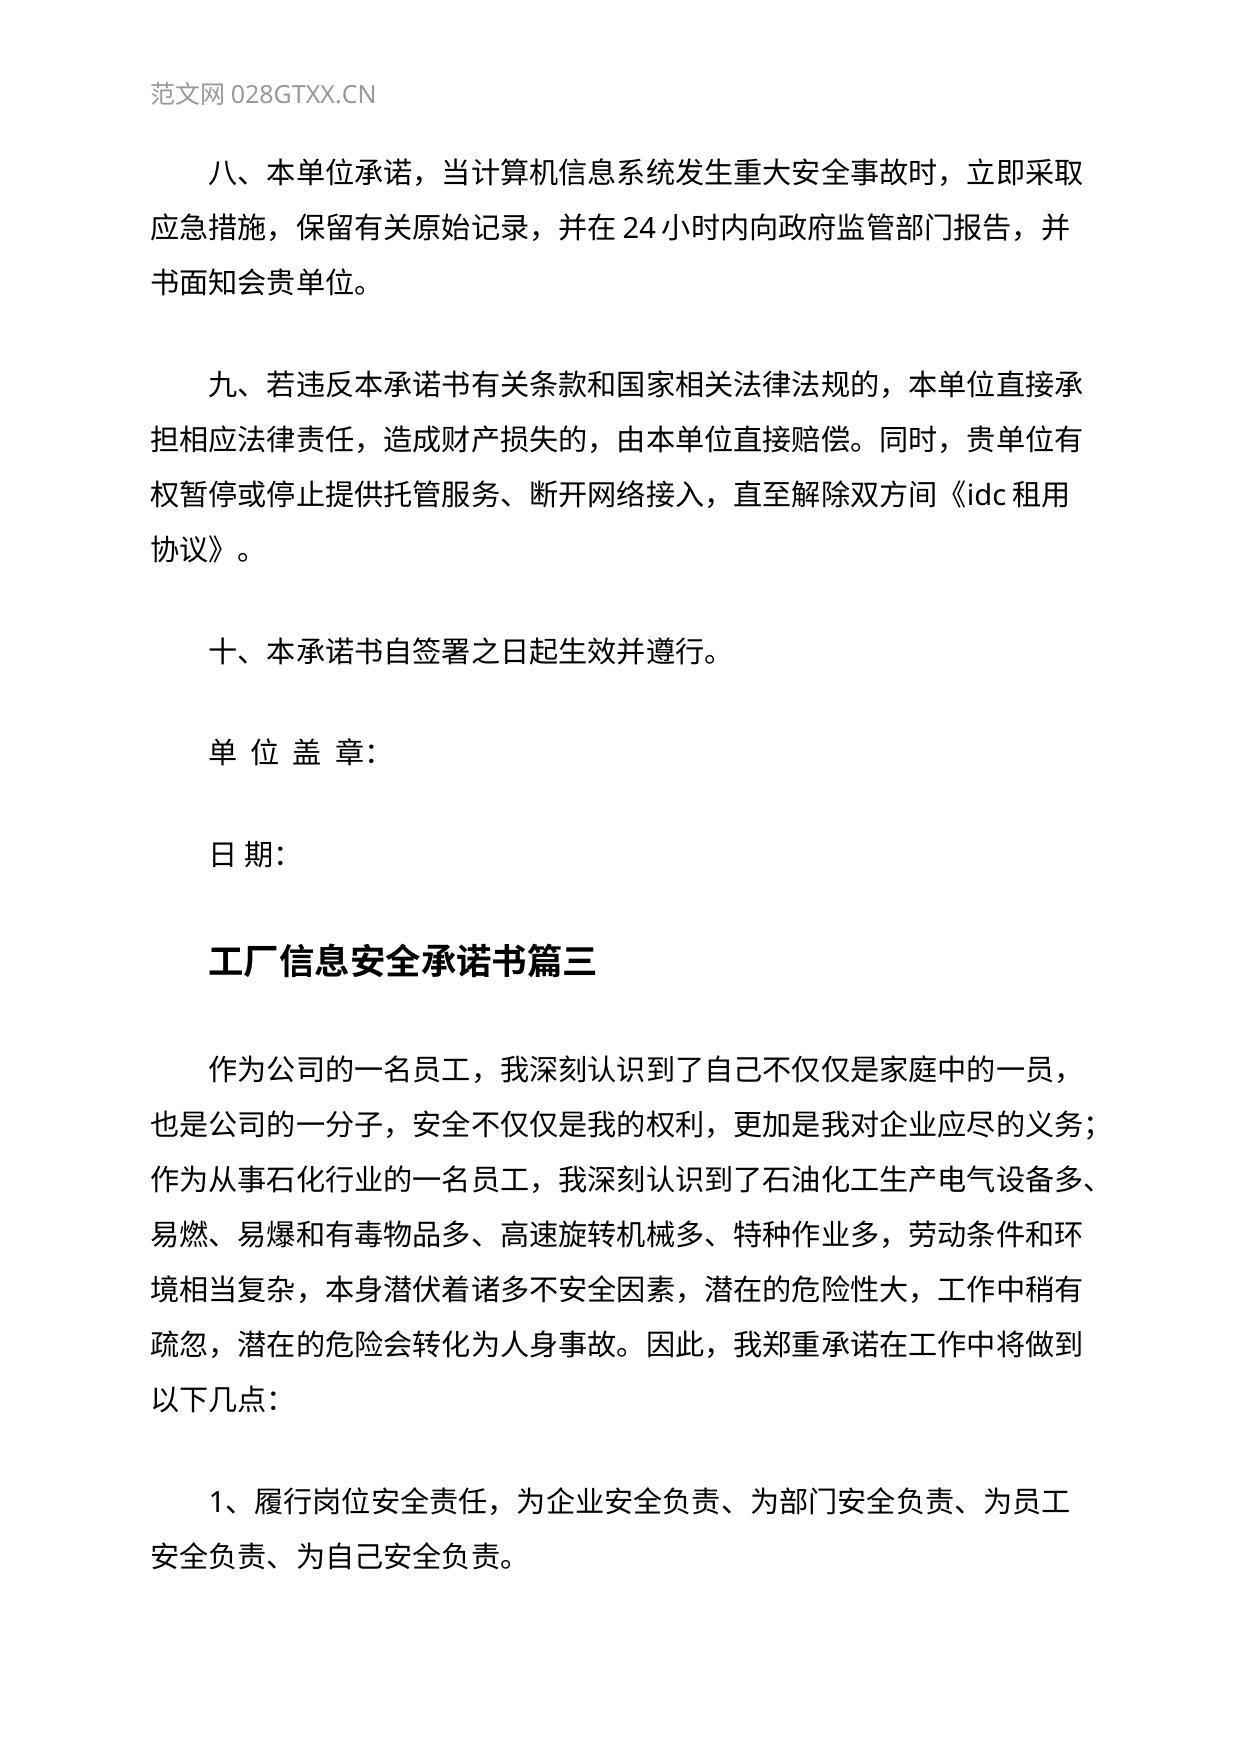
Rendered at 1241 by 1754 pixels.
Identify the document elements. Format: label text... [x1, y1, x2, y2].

text 十、本承诺书自签署之日起生效并遵行。 [150, 628, 1090, 671]
text 九、若违反本承诺书有关条款和国家相关法律法规的，本单位直接承担相应法律责任，造成财产损失的，由本单位直接赔偿。同时，贵单位有权暂停或停止提供托管服务、断开网络接入，直至解除双方间《idc租用协议》。 [150, 362, 1090, 569]
text 1、履行岗位安全责任，为企业安全负责、为部门安全负责、为员工安全负责、为自己安全负责。 [150, 1478, 1090, 1575]
text 单 位 盖 章： [150, 730, 1090, 772]
text 工厂信息安全承诺书篇三 [150, 933, 1090, 985]
text 作为公司的一名员工，我深刻认识到了自己不仅仅是家庭中的一员，也是公司的一分子，安全不仅仅是我的权利，更加是我对企业应尽的义务；作为从事石化行业的一名员工，我深刻认识到了石油化工生产电气设备多、易燃、易爆和有毒物品多、高速旋转机械多、特种作业多，劳动条件和环境相当复杂，本身潜伏着诸多不安全因素，潜在的危险性大，工作中稍有疏忽，潜在的危险会转化为人身事故。因此，我郑重承诺在工作中将做到以下几点： [150, 1047, 1090, 1419]
text 日 期： [150, 832, 1090, 874]
text 八、本单位承诺，当计算机信息系统发生重大安全事故时，立即采取应急措施，保留有关原始记录，并在24小时内向政府监管部门报告，并书面知会贵单位。 [150, 150, 1090, 302]
